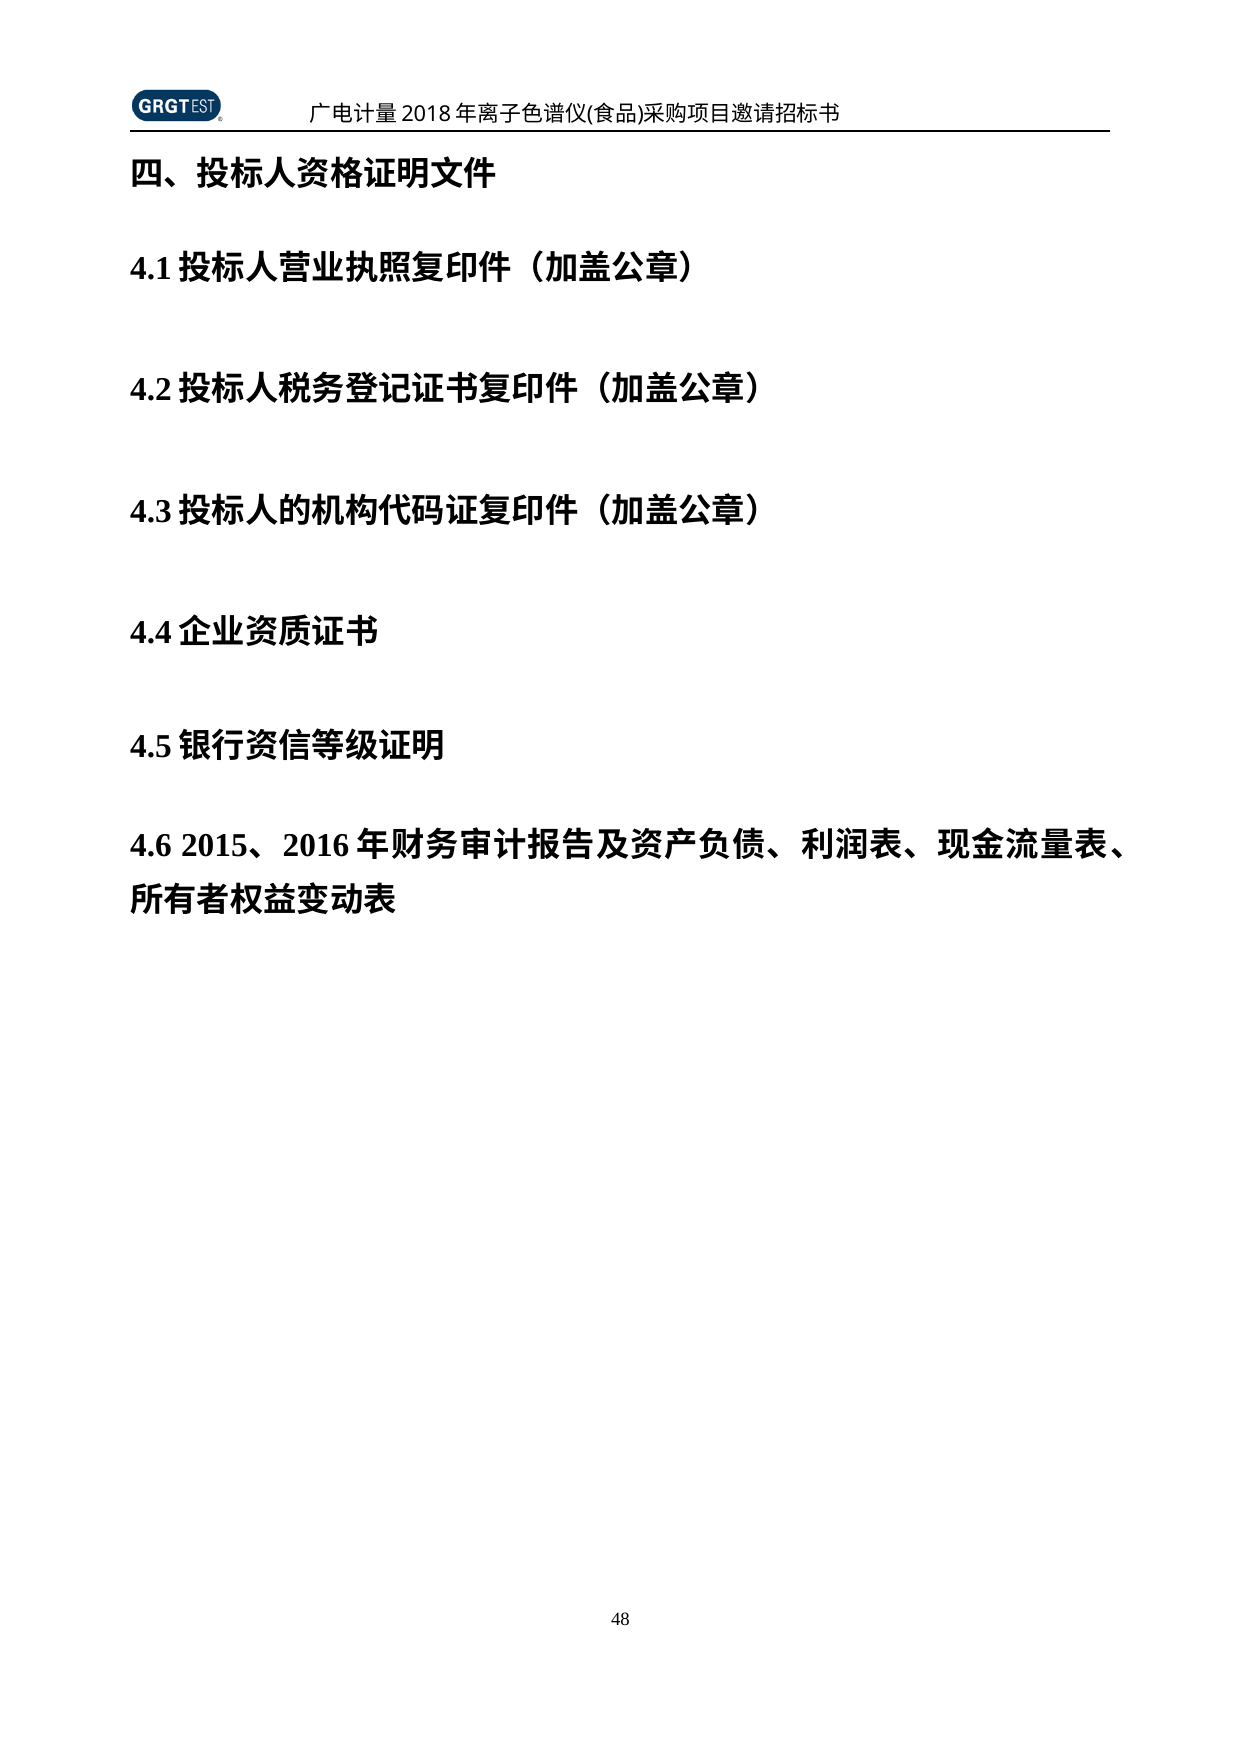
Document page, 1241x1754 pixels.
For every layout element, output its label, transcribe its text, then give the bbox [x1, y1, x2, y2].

subtitle 4.1投标人营业执照复印件（加盖公章） [130, 232, 1110, 297]
text 4.6 2015、2016年财务审计报告及资产负债、利润表、现金流量表、所有者权益变动表 [130, 818, 1110, 921]
subtitle 4.3投标人的机构代码证复印件（加盖公章） [130, 475, 1110, 540]
subtitle 4.4企业资质证书 [130, 597, 1110, 662]
text 4.5银行资信等级证明 [130, 718, 1110, 767]
subtitle 四、投标人资格证明文件 [130, 138, 1110, 203]
picture [129, 88, 224, 122]
subtitle 4.2投标人税务登记证书复印件（加盖公章） [130, 354, 1110, 419]
